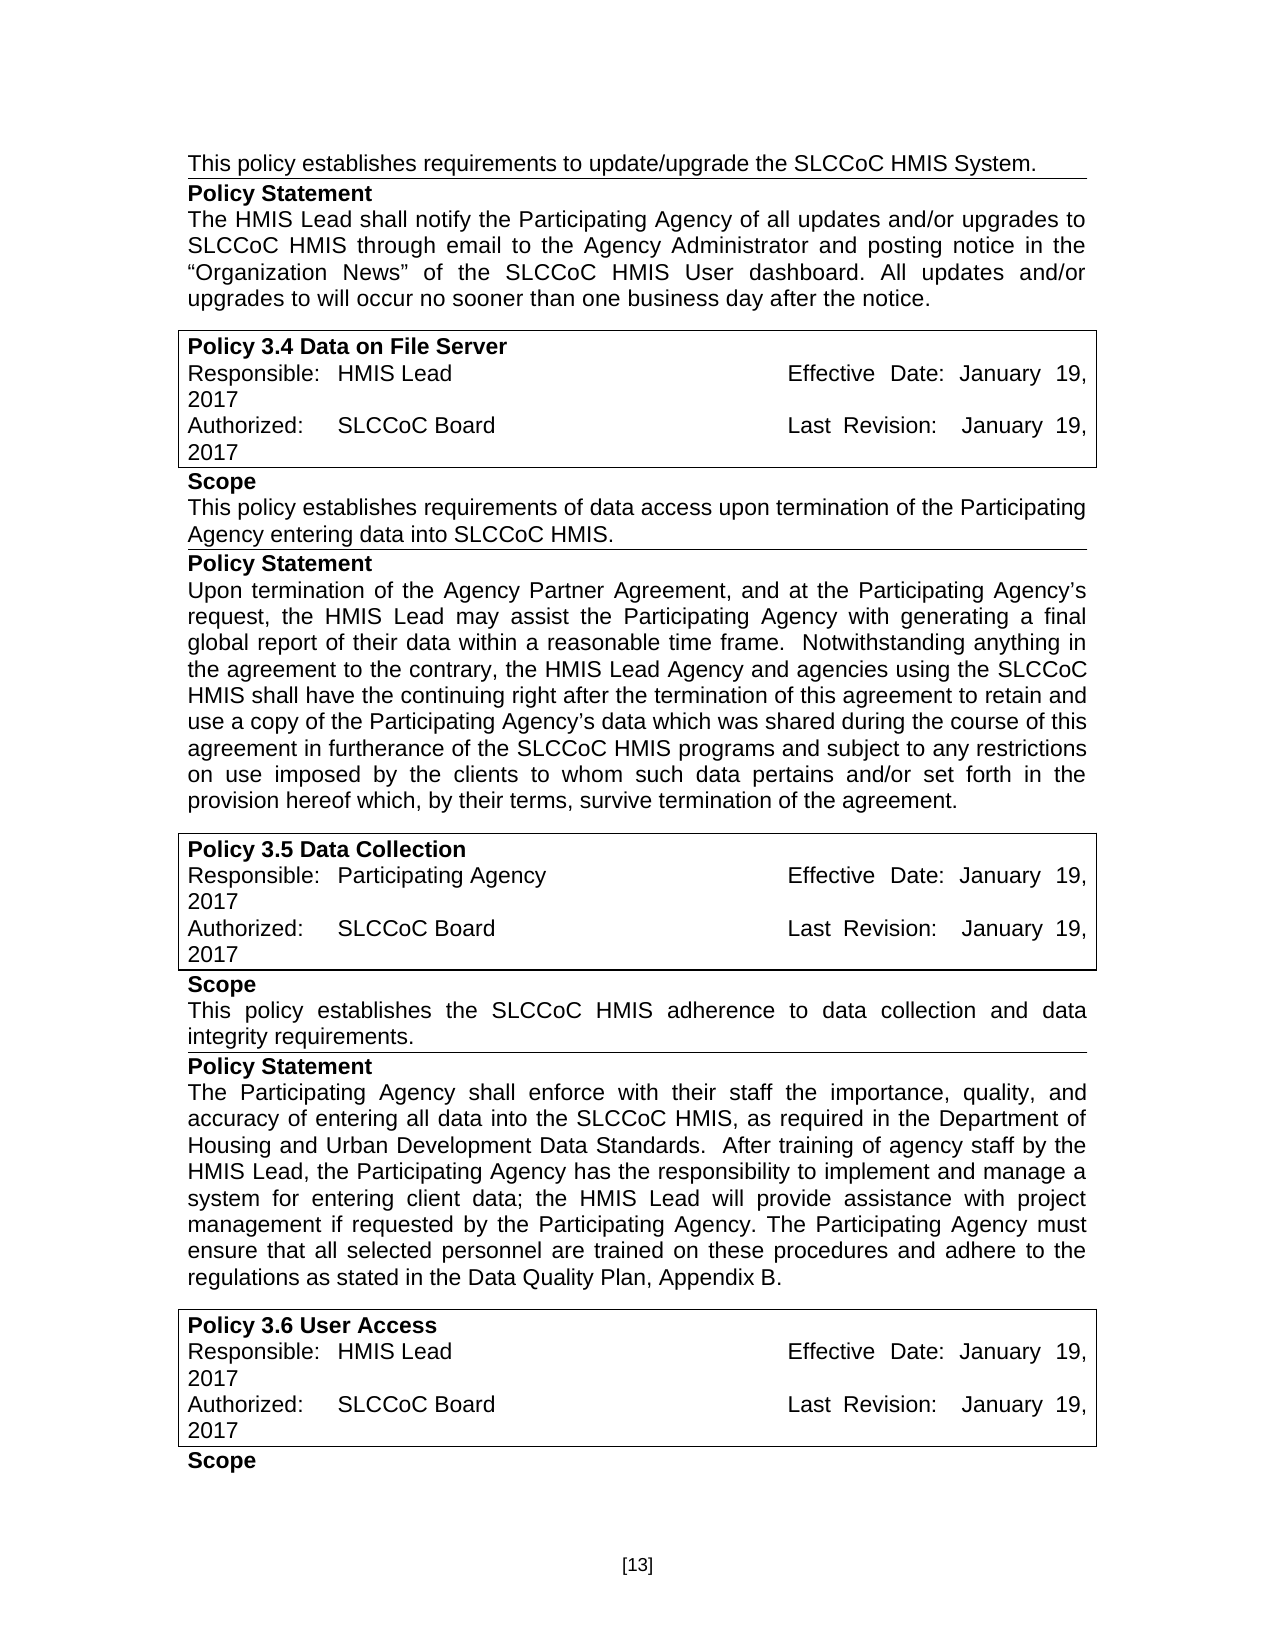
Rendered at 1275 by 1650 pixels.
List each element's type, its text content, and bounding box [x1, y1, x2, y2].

text This policy establishes requirements to update/upgrade the SLCCoC HMIS System. [187, 150, 1087, 179]
text Policy Statement [187, 1053, 1087, 1079]
text Authorized: SLCCoC Board Last Revision: January 19, 2017 [179, 1388, 1096, 1446]
text The Participating Agency shall enforce with their staff the importance, quality, and accuracy of entering all data into the SLCCoC HMIS, as required in the Department of Housing and Urban Development Data Standards. After training of agency staff by the HMIS Lead, the Participating Agency has the responsibility to implement and manage a system for entering client data; the HMIS Lead will provide assistance with project management if requested by the Participating Agency. The Participating Agency must ensure that all selected personnel are trained on these procedures and adhere to the regulations as stated in the Data Quality Plan, Appendix B. [187, 1079, 1087, 1290]
text Policy 3.5 Data Collection [179, 834, 1096, 862]
text Authorized: SLCCoC Board Last Revision: January 19, 2017 [179, 912, 1096, 969]
text Scope [187, 468, 1087, 494]
text Policy Statement [187, 179, 1087, 206]
text Upon termination of the Agency Partner Agreement, and at the Participating Agency’s request, the HMIS Lead may assist the Participating Agency with generating a final global report of their data within a reasonable time frame. Notwithstanding anything in the agreement to the contrary, the HMIS Lead Agency and agencies using the SLCCoC HMIS shall have the continuing right after the termination of this agreement to retain and use a copy of the Participating Agency’s data which was shared during the course of this agreement in furtherance of the SLCCoC HMIS programs and subject to any restrictions on use imposed by the clients to whom such data pertains and/or set forth in the provision hereof which, by their terms, survive termination of the agreement. [187, 577, 1087, 814]
text Policy 3.4 Data on File Server [179, 331, 1096, 359]
text Policy Statement [187, 550, 1087, 577]
text This policy establishes the SLCCoC HMIS adherence to data collection and data integrity requirements. [187, 997, 1087, 1053]
text This policy establishes requirements of data access upon termination of the Participating Agency entering data into SLCCoC HMIS. [187, 494, 1087, 550]
text Responsible: HMIS Lead Effective Date: January 19, 2017 [187, 359, 1087, 409]
text The HMIS Lead shall notify the Participating Agency of all updates and/or upgrades to SLCCoC HMIS through email to the Agency Administrator and posting notice in the “Organization News” of the SLCCoC HMIS User dashboard. All updates and/or upgrades to will occur no sooner than one business day after the notice. [187, 206, 1087, 311]
text Scope [187, 1447, 1087, 1473]
text Responsible: Participating Agency Effective Date: January 19, 2017 [187, 862, 1087, 912]
text Scope [187, 971, 1087, 997]
text Authorized: SLCCoC Board Last Revision: January 19, 2017 [179, 409, 1096, 467]
text Responsible: HMIS Lead Effective Date: January 19, 2017 [187, 1338, 1087, 1388]
text Policy 3.6 User Access [179, 1310, 1096, 1338]
